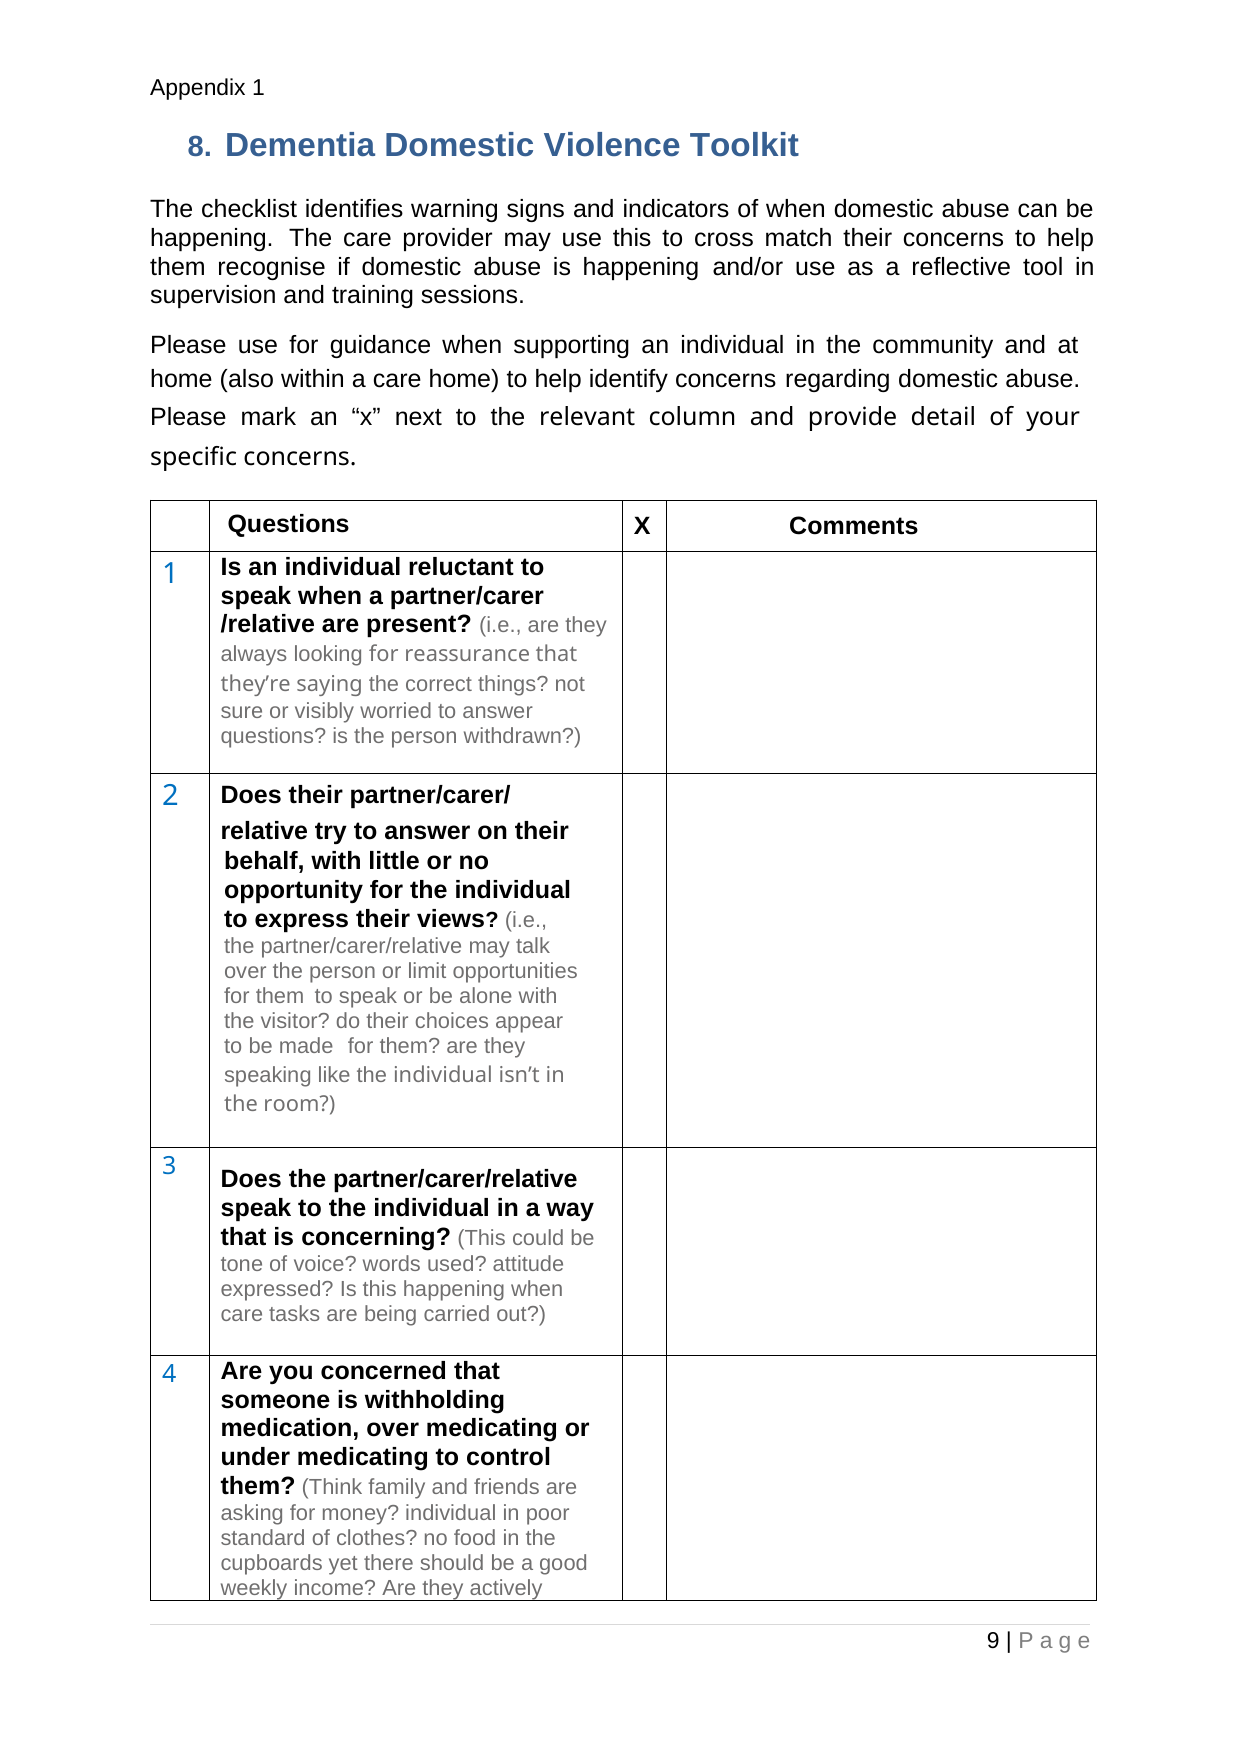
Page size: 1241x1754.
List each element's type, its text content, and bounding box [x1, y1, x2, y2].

table_cell 2 [151, 774, 209, 1147]
table_header [151, 501, 209, 551]
table_cell Does the partner/carer/relative speak to the individual in a way that is concerning? (This could be tone of voice? words used? attitude expressed? Is this happening when care tasks are being carried out?) [210, 1148, 622, 1355]
table_cell Is an individual reluctant to speak when a partner/carer /relative are present? (i.e., are they always looking for reassurance that they’re saying the correct things? not sure or visibly worried to answer questions? is the person withdrawn?) [210, 552, 622, 773]
table_cell [667, 774, 1096, 1147]
table_cell [667, 552, 1096, 773]
table_cell Does their partner/carer/ relative try to answer on their behalf, with little or no opportunity for the individual to express their views? (i.e., the partner/carer/relative may talk over the person or limit opportunities for them to speak or be alone with the visitor? do their choices appear to be made for them? are they speaking like the individual isn’t in the room?) [210, 774, 622, 1147]
table_cell 1 [151, 552, 209, 773]
text The checklist identifies warning signs and indicators of when domestic abuse can be happening. The care provider may use this to cross match their concerns to help them recognise if domestic abuse is happening and/or use as a reflective tool in supervision and training sessions. [150, 194, 1095, 309]
table_cell 3 [151, 1148, 209, 1355]
table_cell 4 [151, 1356, 209, 1600]
table_cell [623, 774, 666, 1147]
table_cell [667, 1356, 1096, 1600]
text Appendix 1 [150, 74, 1090, 100]
table_header Comments [667, 501, 1096, 551]
table_cell [623, 1148, 666, 1355]
table_cell [623, 1356, 666, 1600]
table_header X [623, 501, 666, 551]
table_cell [667, 1148, 1096, 1355]
subtitle Dementia Domestic Violence Toolkit [187, 125, 1090, 163]
table_cell [623, 552, 666, 773]
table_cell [210, 1356, 622, 1600]
table_header Questions [210, 501, 622, 551]
text Please use for guidance when supporting an individual in the community and at home (also within a care home) to help identify concerns regarding domestic abuse. Please mark an “x” next to the relevant column and provide detail of your specific concerns. [150, 330, 1080, 473]
